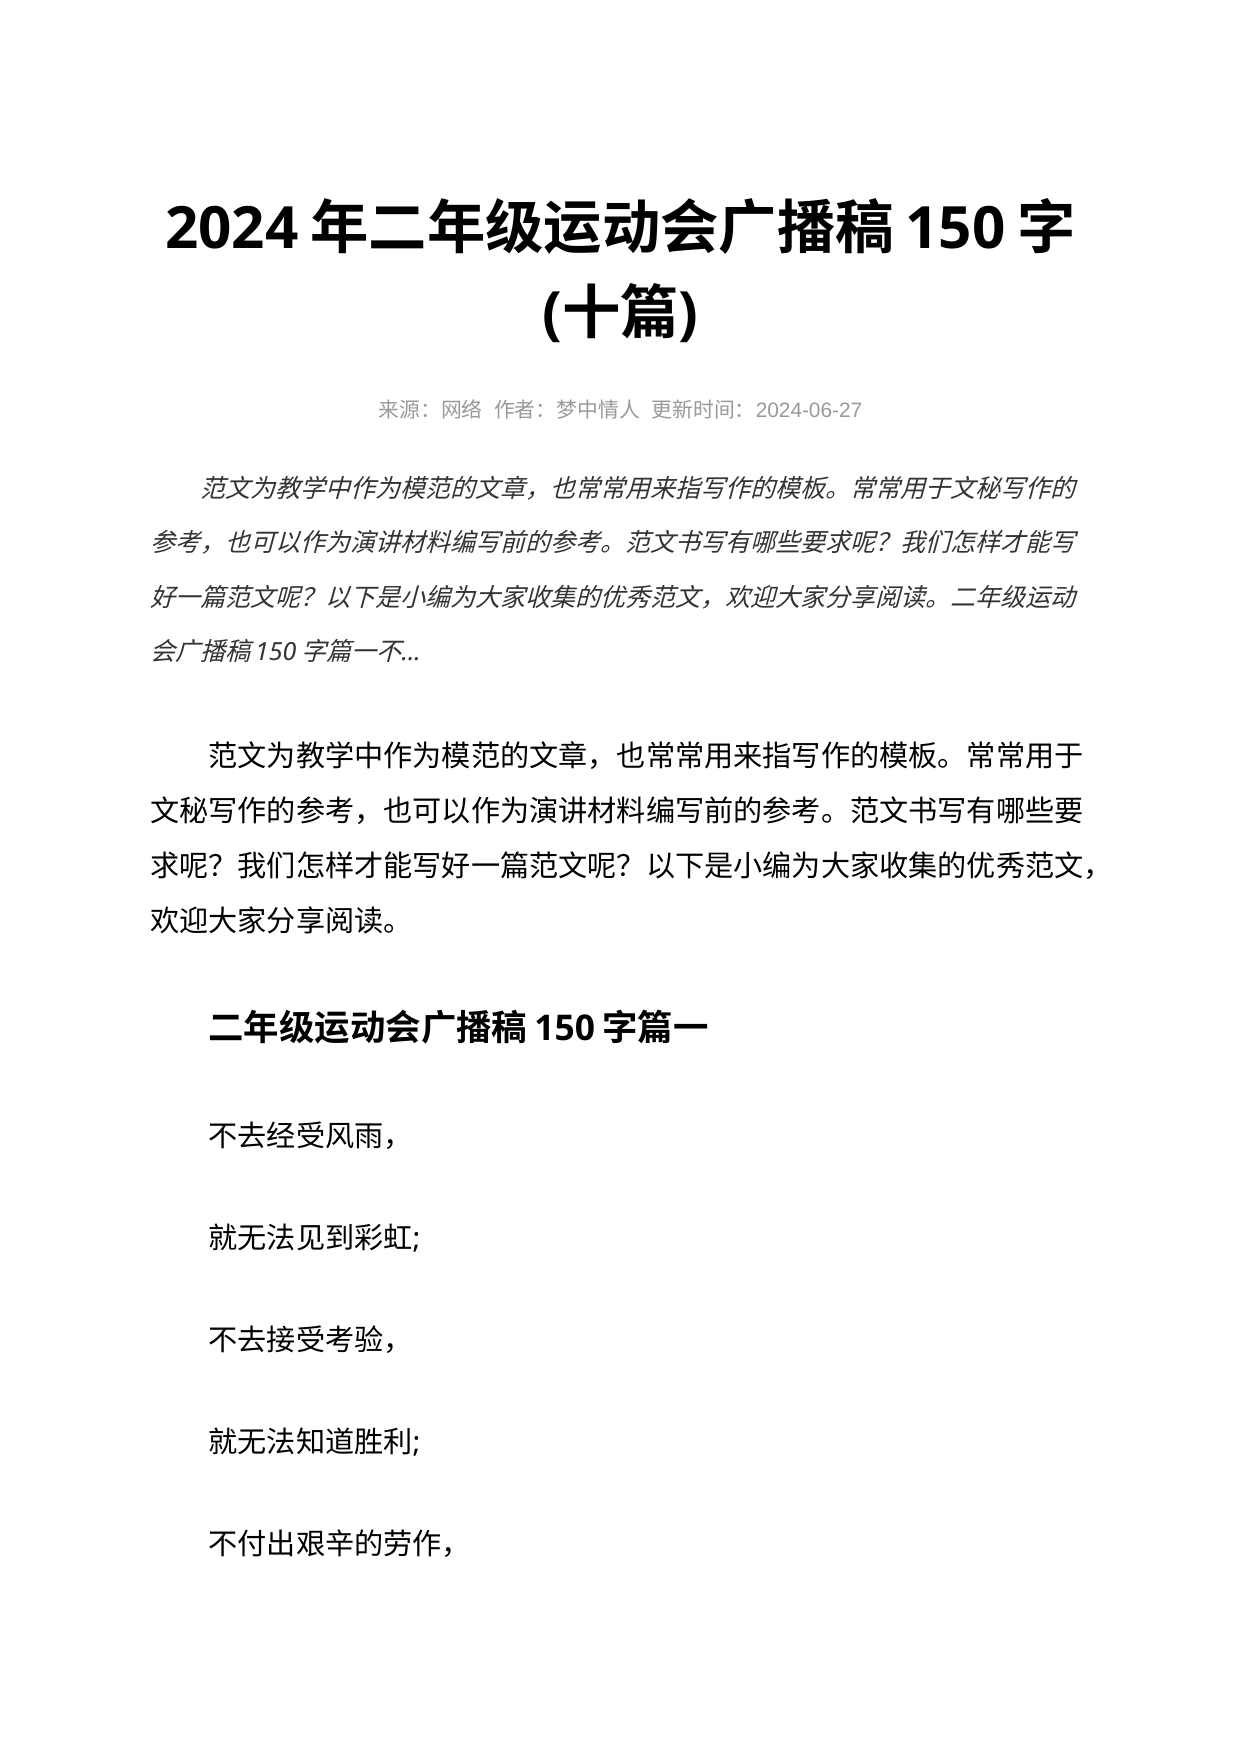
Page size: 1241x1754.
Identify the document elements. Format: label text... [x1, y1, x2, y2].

text 来源：网络 作者：梦中情人 更新时间：2024-06-27 [150, 398, 1090, 422]
text 就无法知道胜利; [150, 1418, 1090, 1461]
text 范文为教学中作为模范的文章，也常常用来指写作的模板。常常用于文秘写作的参考，也可以作为演讲材料编写前的参考。范文书写有哪些要求呢？我们怎样才能写好一篇范文呢？以下是小编为大家收集的优秀范文，欢迎大家分享阅读。 [150, 733, 1090, 940]
text 二年级运动会广播稿150字篇一 [150, 999, 1090, 1051]
text 范文为教学中作为模范的文章，也常常用来指写作的模板。常常用于文秘写作的参考，也可以作为演讲材料编写前的参考。范文书写有哪些要求呢？我们怎样才能写好一篇范文呢？以下是小编为大家收集的优秀范文，欢迎大家分享阅读。二年级运动会广播稿150字篇一不... [150, 468, 1090, 668]
text 就无法见到彩虹; [150, 1215, 1090, 1257]
subtitle 2024年二年级运动会广播稿150字(十篇) [150, 181, 1090, 351]
text 不去经受风雨， [150, 1113, 1090, 1155]
text 不付出艰辛的劳作， [150, 1520, 1090, 1563]
text 不去接受考验， [150, 1317, 1090, 1359]
